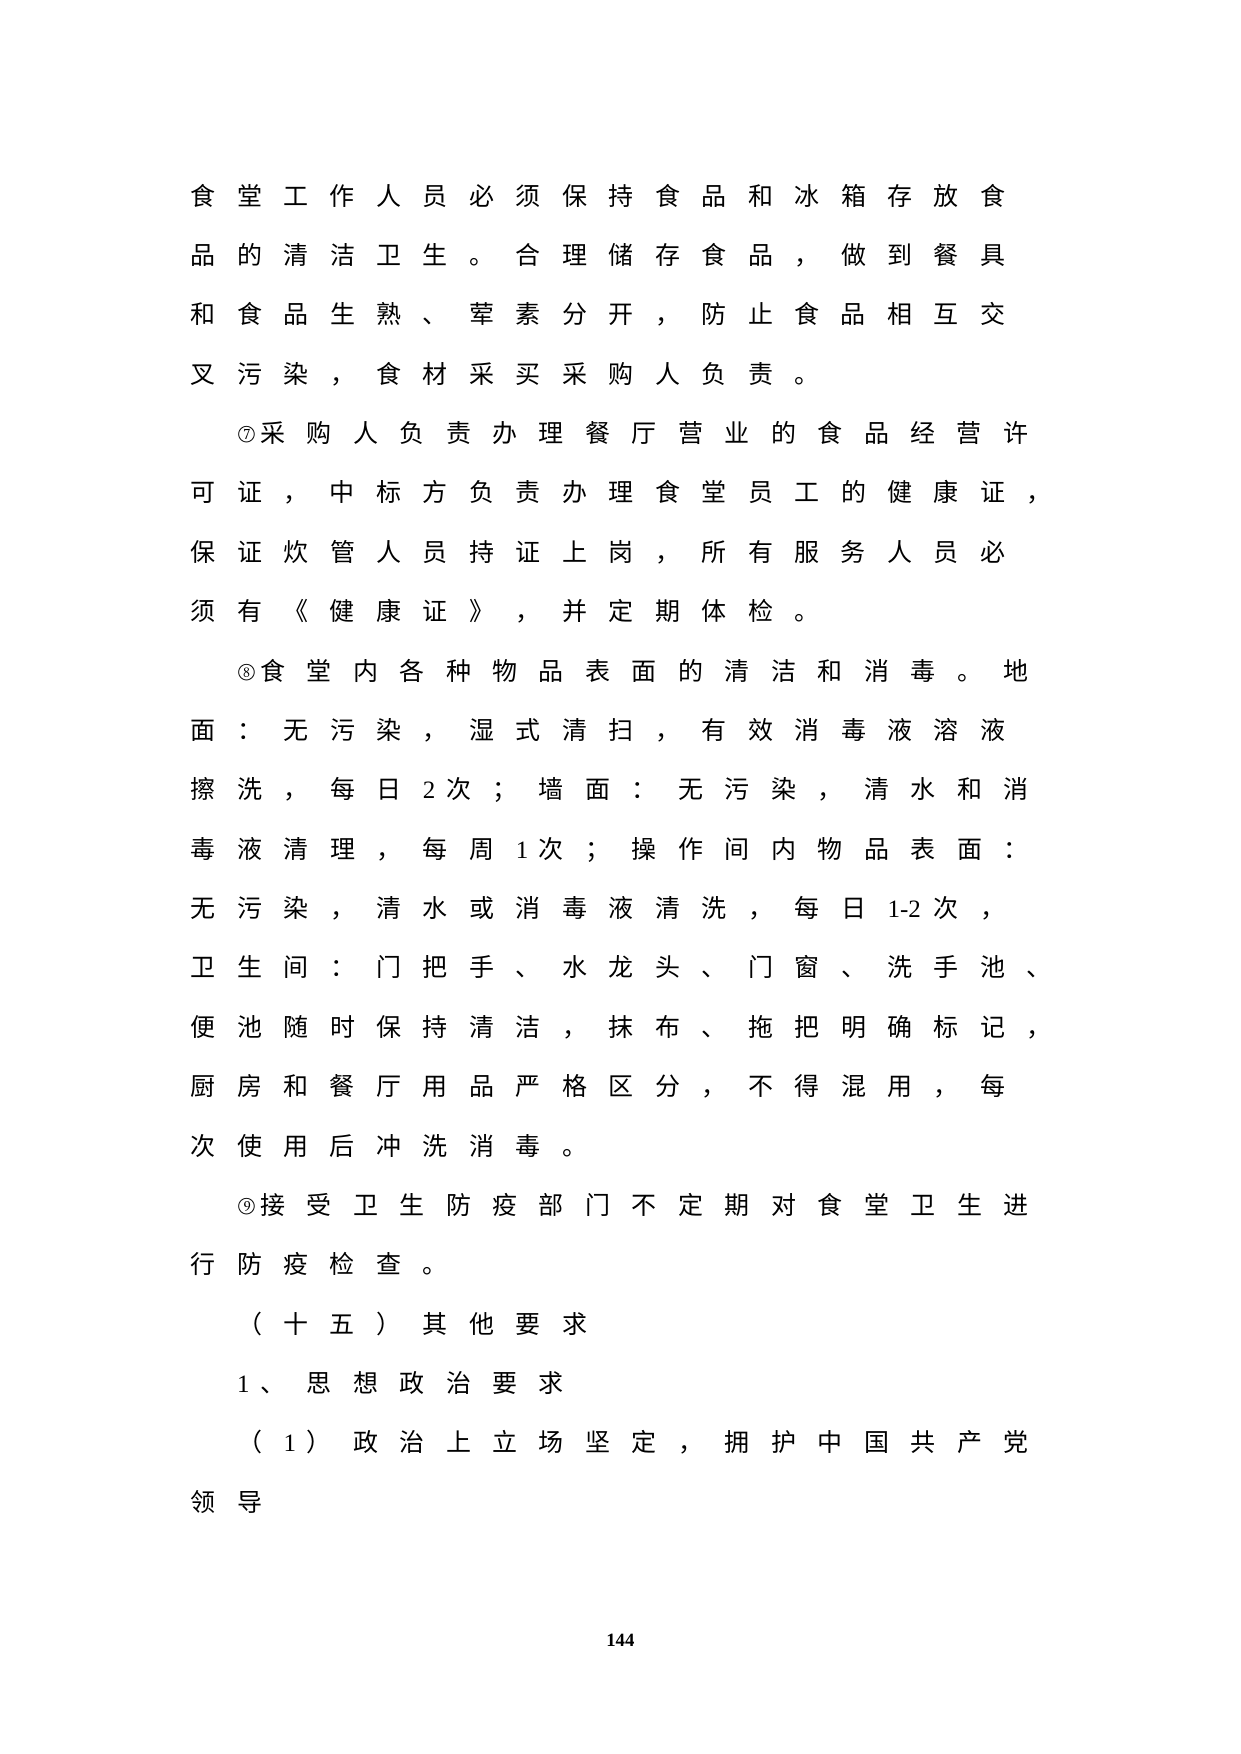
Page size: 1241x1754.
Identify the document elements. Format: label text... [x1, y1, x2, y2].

text ⑧食堂内各种物品表面的清洁和消毒。地面：无污染，湿式清扫，有效消毒液溶液擦洗，每日2次；墙面：无污染，清水和消毒液清理，每周1次；操作间内物品表面：无污染，清水或消毒液清洗，每日1-2次，卫生间：门把手、水龙头、门窗、洗手池、便池随时保持清洁，抹布、拖把明确标记，厨房和餐厅用品严格区分，不得混用，每次使用后冲洗消毒。 [190, 639, 1050, 1174]
text ⑦采购人负责办理餐厅营业的食品经营许可证，中标方负责办理食堂员工的健康证，保证炊管人员持证上岗，所有服务人员必须有《健康证》，并定期体检。 [190, 402, 1050, 639]
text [190, 164, 1050, 402]
text 1、思想政治要求 [190, 1352, 1050, 1411]
text （十五）其他要求 [190, 1293, 1050, 1352]
text （1）政治上立场坚定，拥护中国共产党领导 [190, 1411, 1050, 1530]
text ⑨接受卫生防疫部门不定期对食堂卫生进行防疫检查。 [190, 1174, 1050, 1293]
